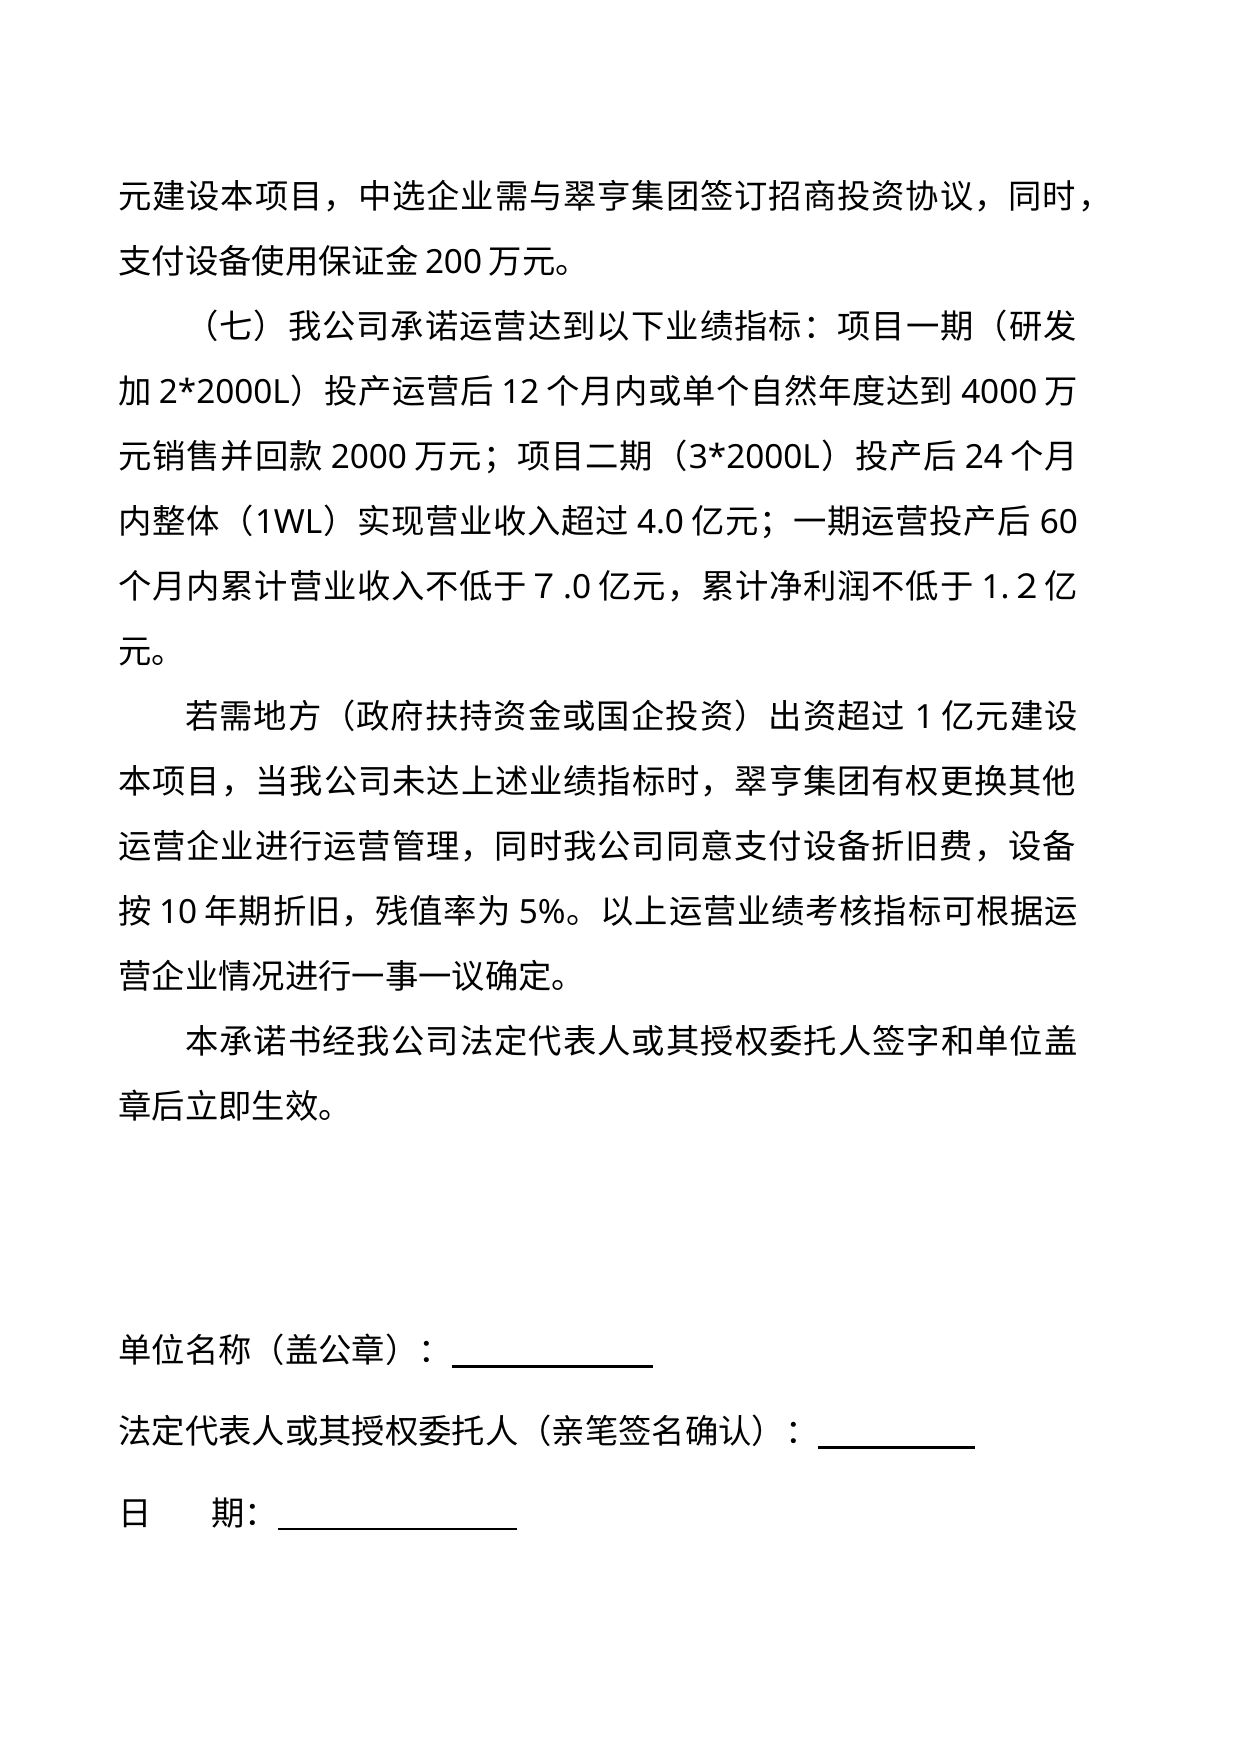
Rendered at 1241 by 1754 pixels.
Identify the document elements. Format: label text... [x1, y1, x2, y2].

text （七）我公司承诺运营达到以下业绩指标：项目一期（研发加2*2000L）投产运营后12个月内或单个自然年度达到4000万元销售并回款2000万元；项目二期（3*2000L）投产后24个月内整体（1WL）实现营业收入超过4.0亿元；一期运营投产后60个月内累计营业收入不低于７.0亿元，累计净利润不低于1.２亿元。 [118, 292, 1078, 682]
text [118, 162, 1078, 292]
text 法定代表人或其授权委托人（亲笔签名确认）： [118, 1397, 1078, 1462]
text 单位名称（盖公章）： [118, 1316, 1078, 1381]
text 日 期： [118, 1478, 1078, 1543]
text 本承诺书经我公司法定代表人或其授权委托人签字和单位盖章后立即生效。 [118, 1007, 1078, 1137]
text 若需地方（政府扶持资金或国企投资）出资超过1亿元建设本项目，当我公司未达上述业绩指标时，翠亨集团有权更换其他运营企业进行运营管理，同时我公司同意支付设备折旧费，设备按10年期折旧，残值率为5%。以上运营业绩考核指标可根据运营企业情况进行一事一议确定。 [118, 682, 1078, 1007]
